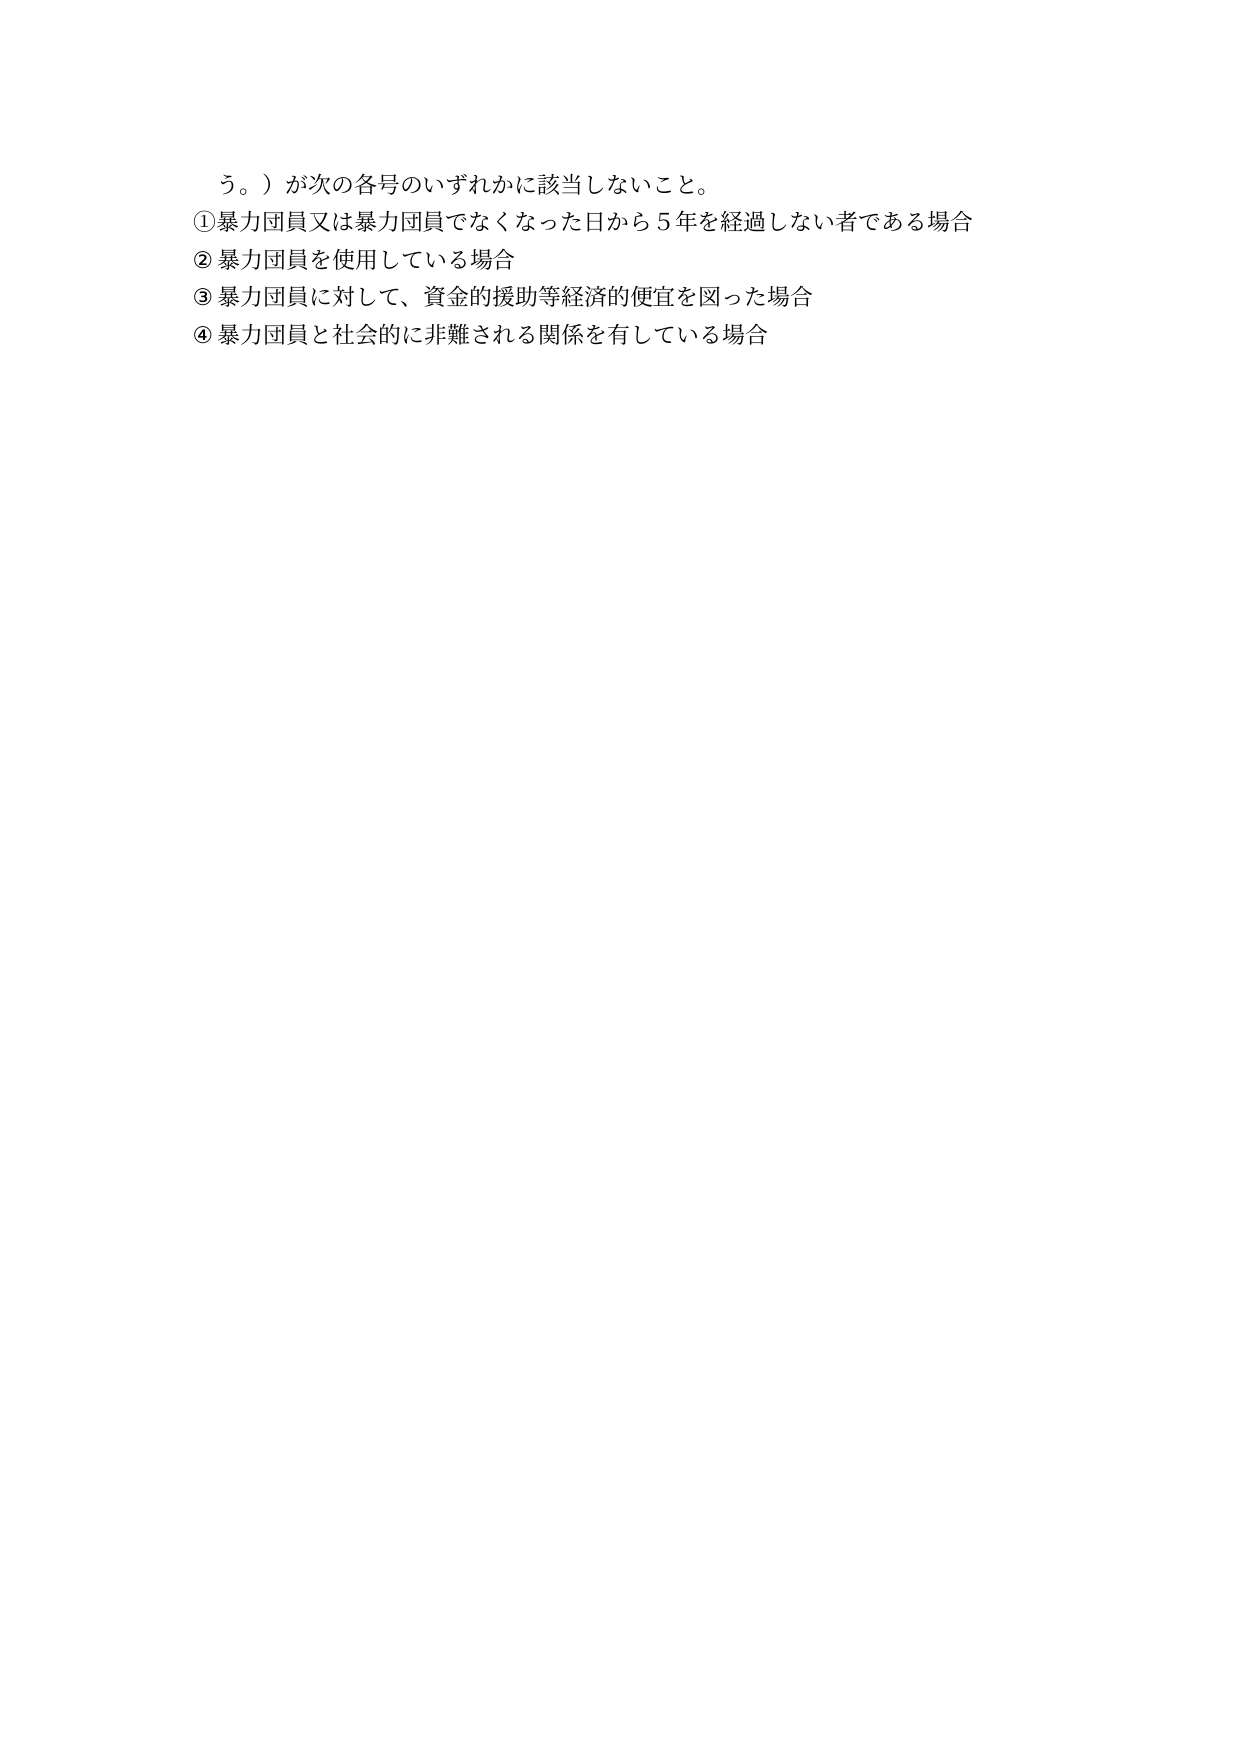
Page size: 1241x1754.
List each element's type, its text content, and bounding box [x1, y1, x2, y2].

text ④暴力団員と社会的に非難される関係を有している場合 [169, 314, 1092, 352]
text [148, 164, 1092, 202]
text ②暴力団員を使用している場合 [169, 239, 1092, 277]
text ③暴力団員に対して、資金的援助等経済的便宜を図った場合 [169, 277, 1092, 314]
text ①暴力団員又は暴力団員でなくなった日から５年を経過しない者である場合 [148, 202, 1092, 239]
